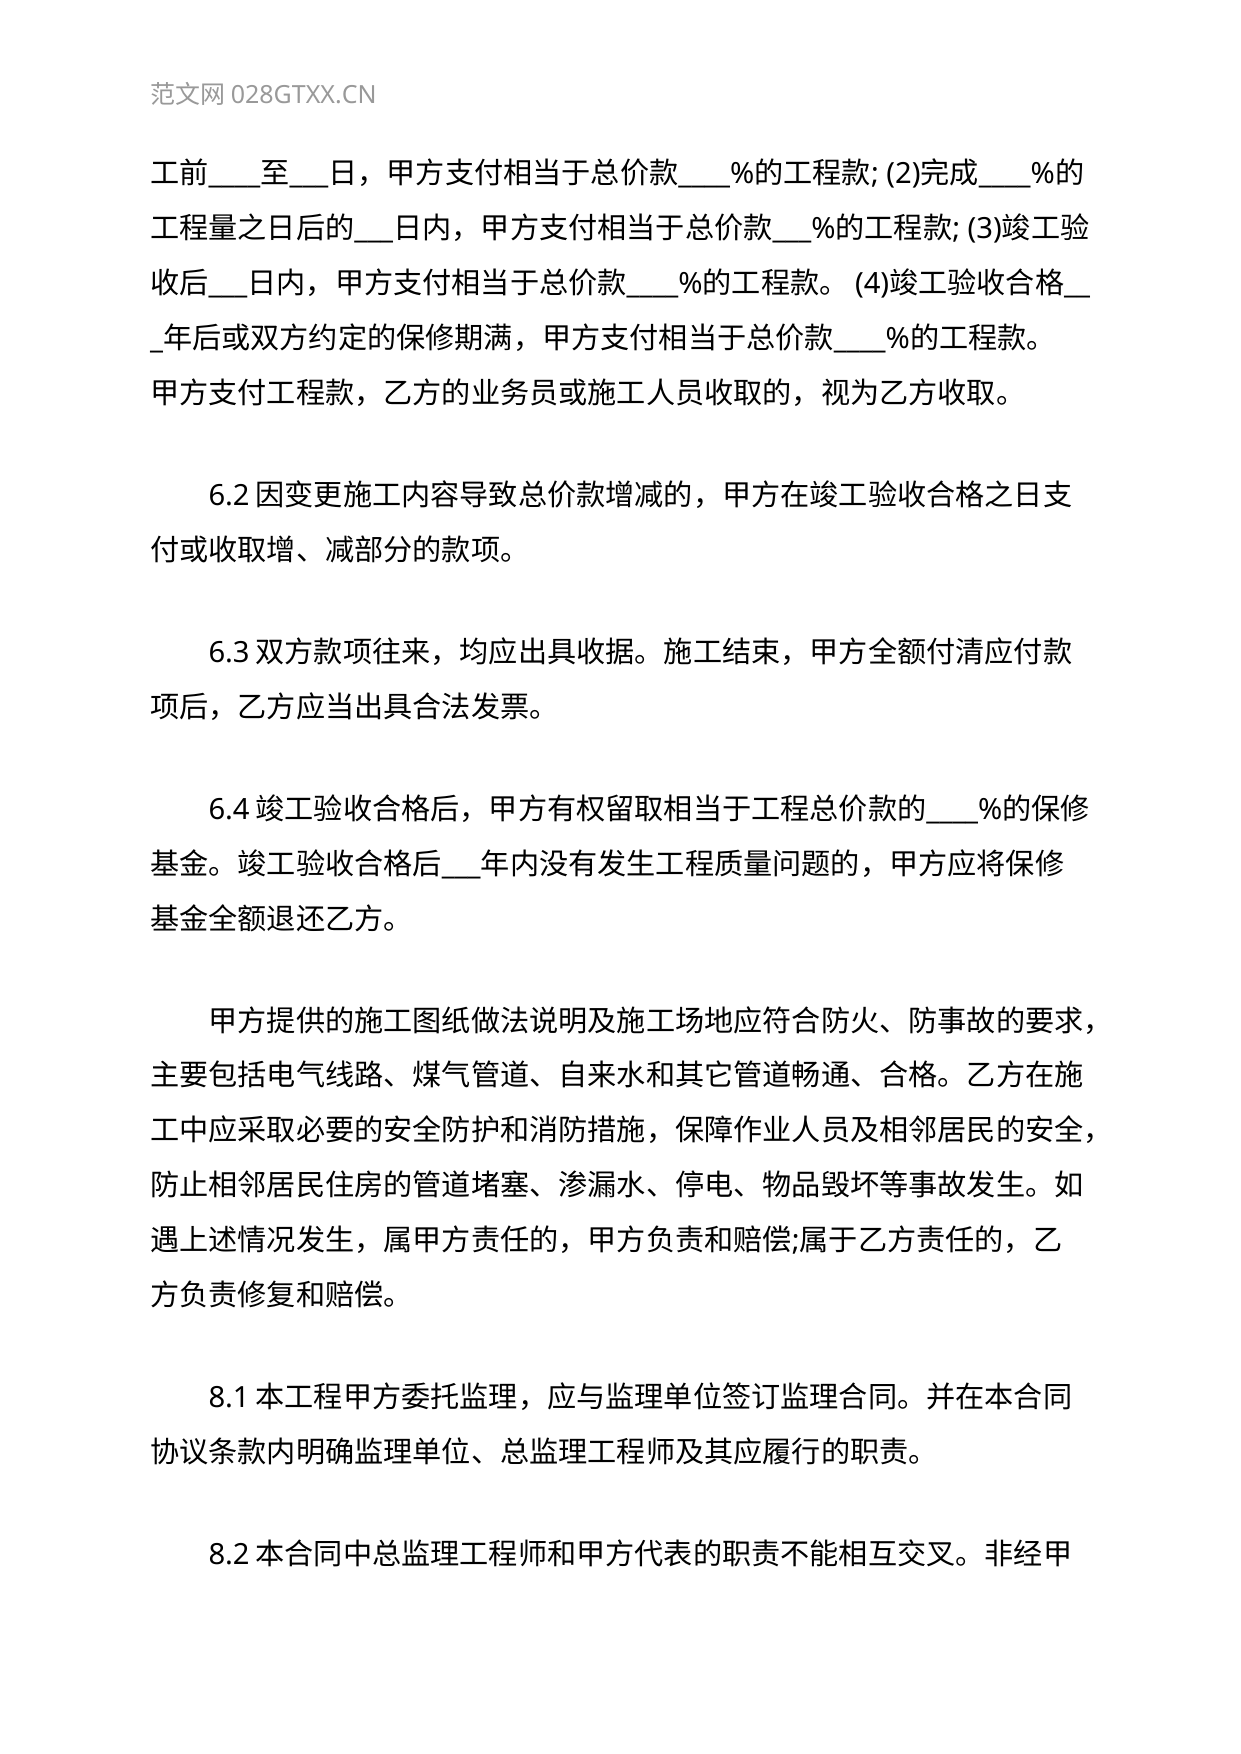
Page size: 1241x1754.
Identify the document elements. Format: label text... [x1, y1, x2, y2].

text 6.4竣工验收合格后，甲方有权留取相当于工程总价款的____%的保修基金。竣工验收合格后___年内没有发生工程质量问题的，甲方应将保修基金全额退还乙方。 [150, 785, 1090, 938]
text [150, 1530, 1090, 1573]
text 6.3双方款项往来，均应出具收据。施工结束，甲方全额付清应付款项后，乙方应当出具合法发票。 [150, 628, 1090, 726]
text 8.1本工程甲方委托监理，应与监理单位签订监理合同。并在本合同协议条款内明确监理单位、总监理工程师及其应履行的职责。 [150, 1373, 1090, 1471]
text 6.2因变更施工内容导致总价款增减的，甲方在竣工验收合格之日支付或收取增、减部分的款项。 [150, 472, 1090, 569]
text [150, 150, 1090, 412]
text 甲方提供的施工图纸做法说明及施工场地应符合防火、防事故的要求，主要包括电气线路、煤气管道、自来水和其它管道畅通、合格。乙方在施工中应采取必要的安全防护和消防措施，保障作业人员及相邻居民的安全，防止相邻居民住房的管道堵塞、渗漏水、停电、物品毁坏等事故发生。如遇上述情况发生，属甲方责任的，甲方负责和赔偿;属于乙方责任的，乙方负责修复和赔偿。 [150, 997, 1090, 1314]
